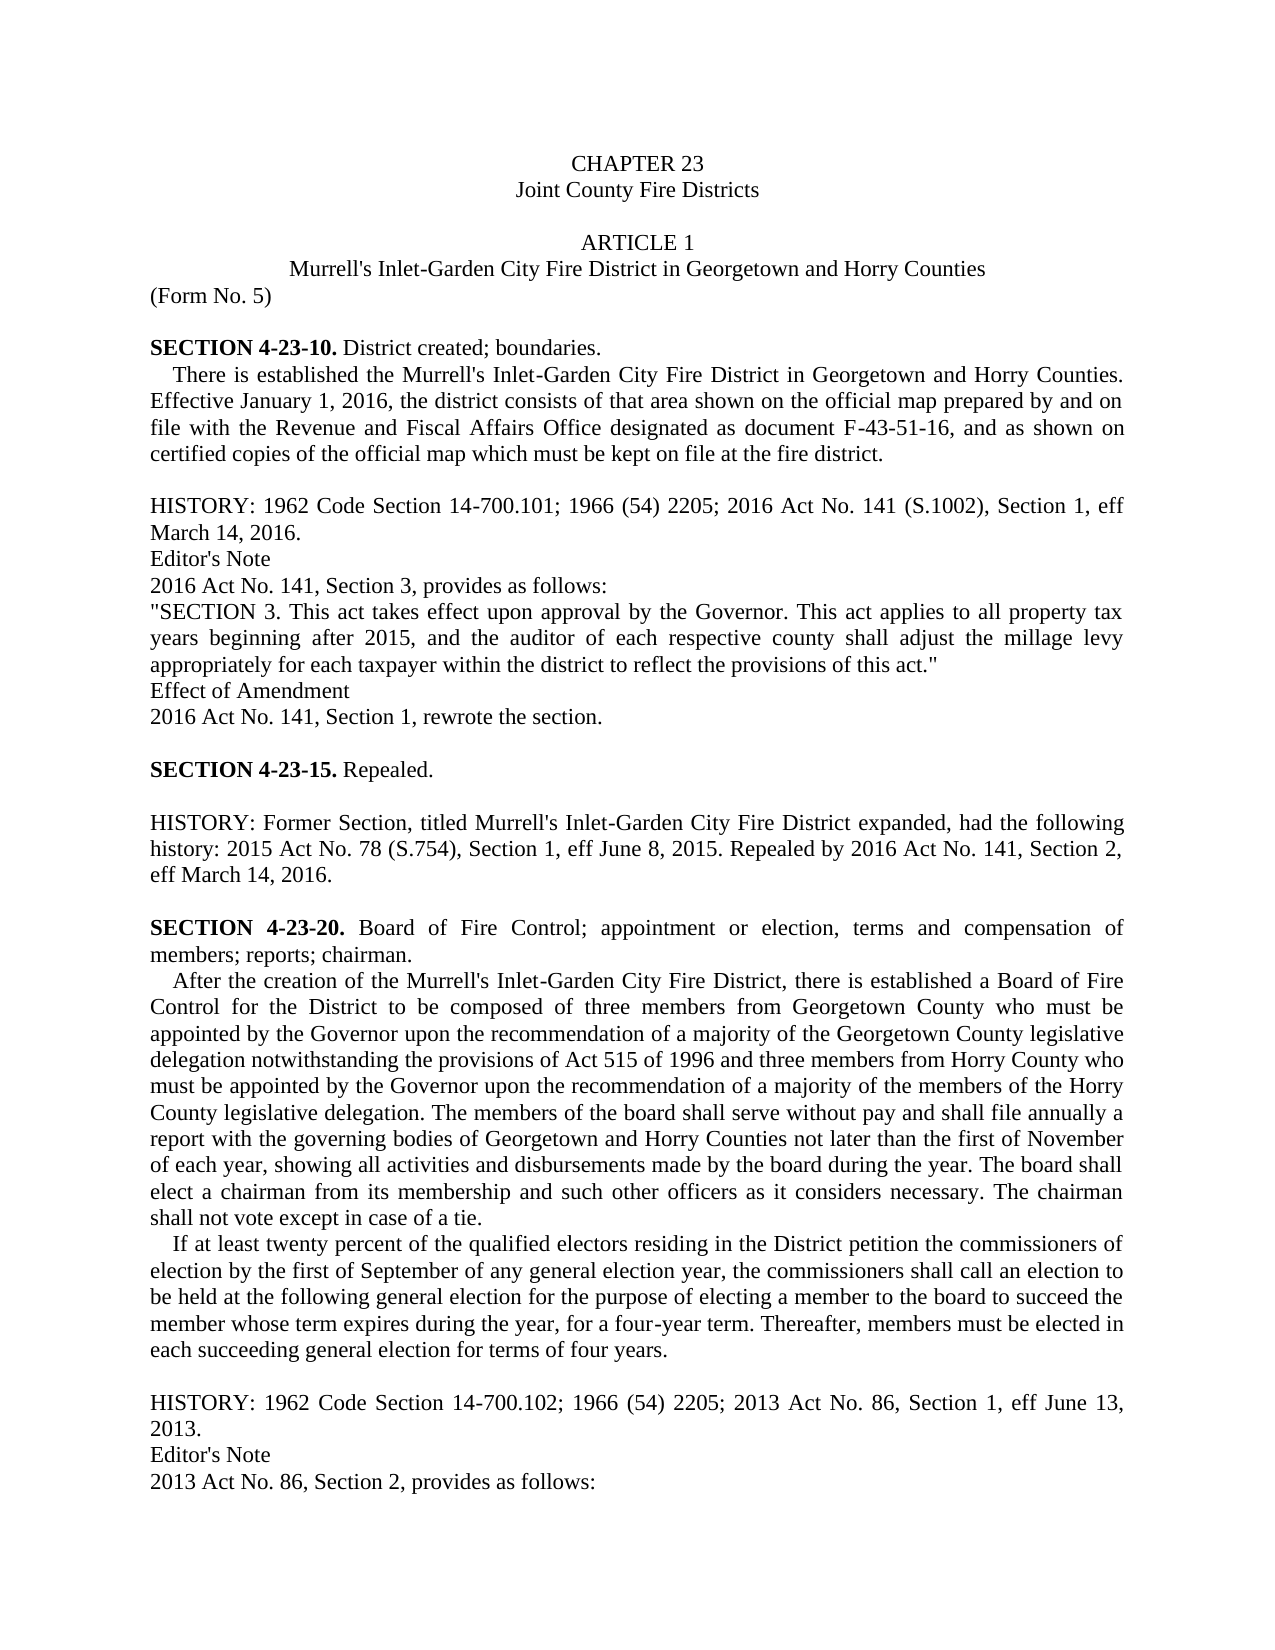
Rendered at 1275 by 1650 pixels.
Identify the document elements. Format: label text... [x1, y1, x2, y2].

text If at least twenty percent of the qualified electors residing in the District petition the commissioners of election by the first of September of any general election year, the commissioners shall call an election to be held at the following general election for the purpose of electing a member to the board to succeed the member whose term expires during the year, for a four-year term. Thereafter, members must be elected in each succeeding general election for terms of four years. [150, 1231, 1125, 1362]
text Effect of Amendment [150, 677, 1125, 703]
text Joint County Fire Districts [150, 176, 1125, 203]
text SECTION 4-23-15. Repealed. [150, 756, 1125, 782]
text 2013 Act No. 86, Section 2, provides as follows: [150, 1468, 1125, 1494]
text 2016 Act No. 141, Section 3, provides as follows: [150, 572, 1125, 598]
text (Form No. 5) [150, 282, 1125, 308]
text SECTION 4-23-10. District created; boundaries. [150, 334, 1125, 361]
text HISTORY: 1962 Code Section 14-700.101; 1966 (54) 2205; 2016 Act No. 141 (S.1002), Section 1, eff March 14, 2016. [150, 493, 1125, 545]
text SECTION 4-23-20. Board of Fire Control; appointment or election, terms and compensation of members; reports; chairman. [150, 914, 1125, 967]
text Editor's Note [150, 1441, 1125, 1468]
text After the creation of the Murrell's Inlet-Garden City Fire District, there is established a Board of Fire Control for the District to be composed of three members from Georgetown County who must be appointed by the Governor upon the recommendation of a majority of the Georgetown County legislative delegation notwithstanding the provisions of Act 515 of 1996 and three members from Horry County who must be appointed by the Governor upon the recommendation of a majority of the members of the Horry County legislative delegation. The members of the board shall serve without pay and shall file annually a report with the governing bodies of Georgetown and Horry Counties not later than the first of November of each year, showing all activities and disbursements made by the board during the year. The board shall elect a chairman from its membership and such other officers as it considers necessary. The chairman shall not vote except in case of a tie. [150, 967, 1125, 1231]
text "SECTION 3. This act takes effect upon approval by the Governor. This act applies to all property tax years beginning after 2015, and the auditor of each respective county shall adjust the millage levy appropriately for each taxpayer within the district to reflect the provisions of this act." [150, 598, 1125, 677]
text HISTORY: 1962 Code Section 14-700.102; 1966 (54) 2205; 2013 Act No. 86, Section 1, eff June 13, 2013. [150, 1389, 1125, 1441]
text There is established the Murrell's Inlet-Garden City Fire District in Georgetown and Horry Counties. Effective January 1, 2016, the district consists of that area shown on the official map prepared by and on file with the Revenue and Fiscal Affairs Office designated as document F-43-51-16, and as shown on certified copies of the official map which must be kept on file at the fire district. [150, 361, 1125, 466]
text Editor's Note [150, 545, 1125, 572]
text Murrell's Inlet-Garden City Fire District in Georgetown and Horry Counties [150, 255, 1125, 282]
text ARTICLE 1 [150, 229, 1125, 255]
text 2016 Act No. 141, Section 1, rewrote the section. [150, 703, 1125, 730]
text CHAPTER 23 [150, 150, 1125, 176]
text HISTORY: Former Section, titled Murrell's Inlet-Garden City Fire District expanded, had the following history: 2015 Act No. 78 (S.754), Section 1, eff June 8, 2015. Repealed by 2016 Act No. 141, Section 2, eff March 14, 2016. [150, 809, 1125, 888]
